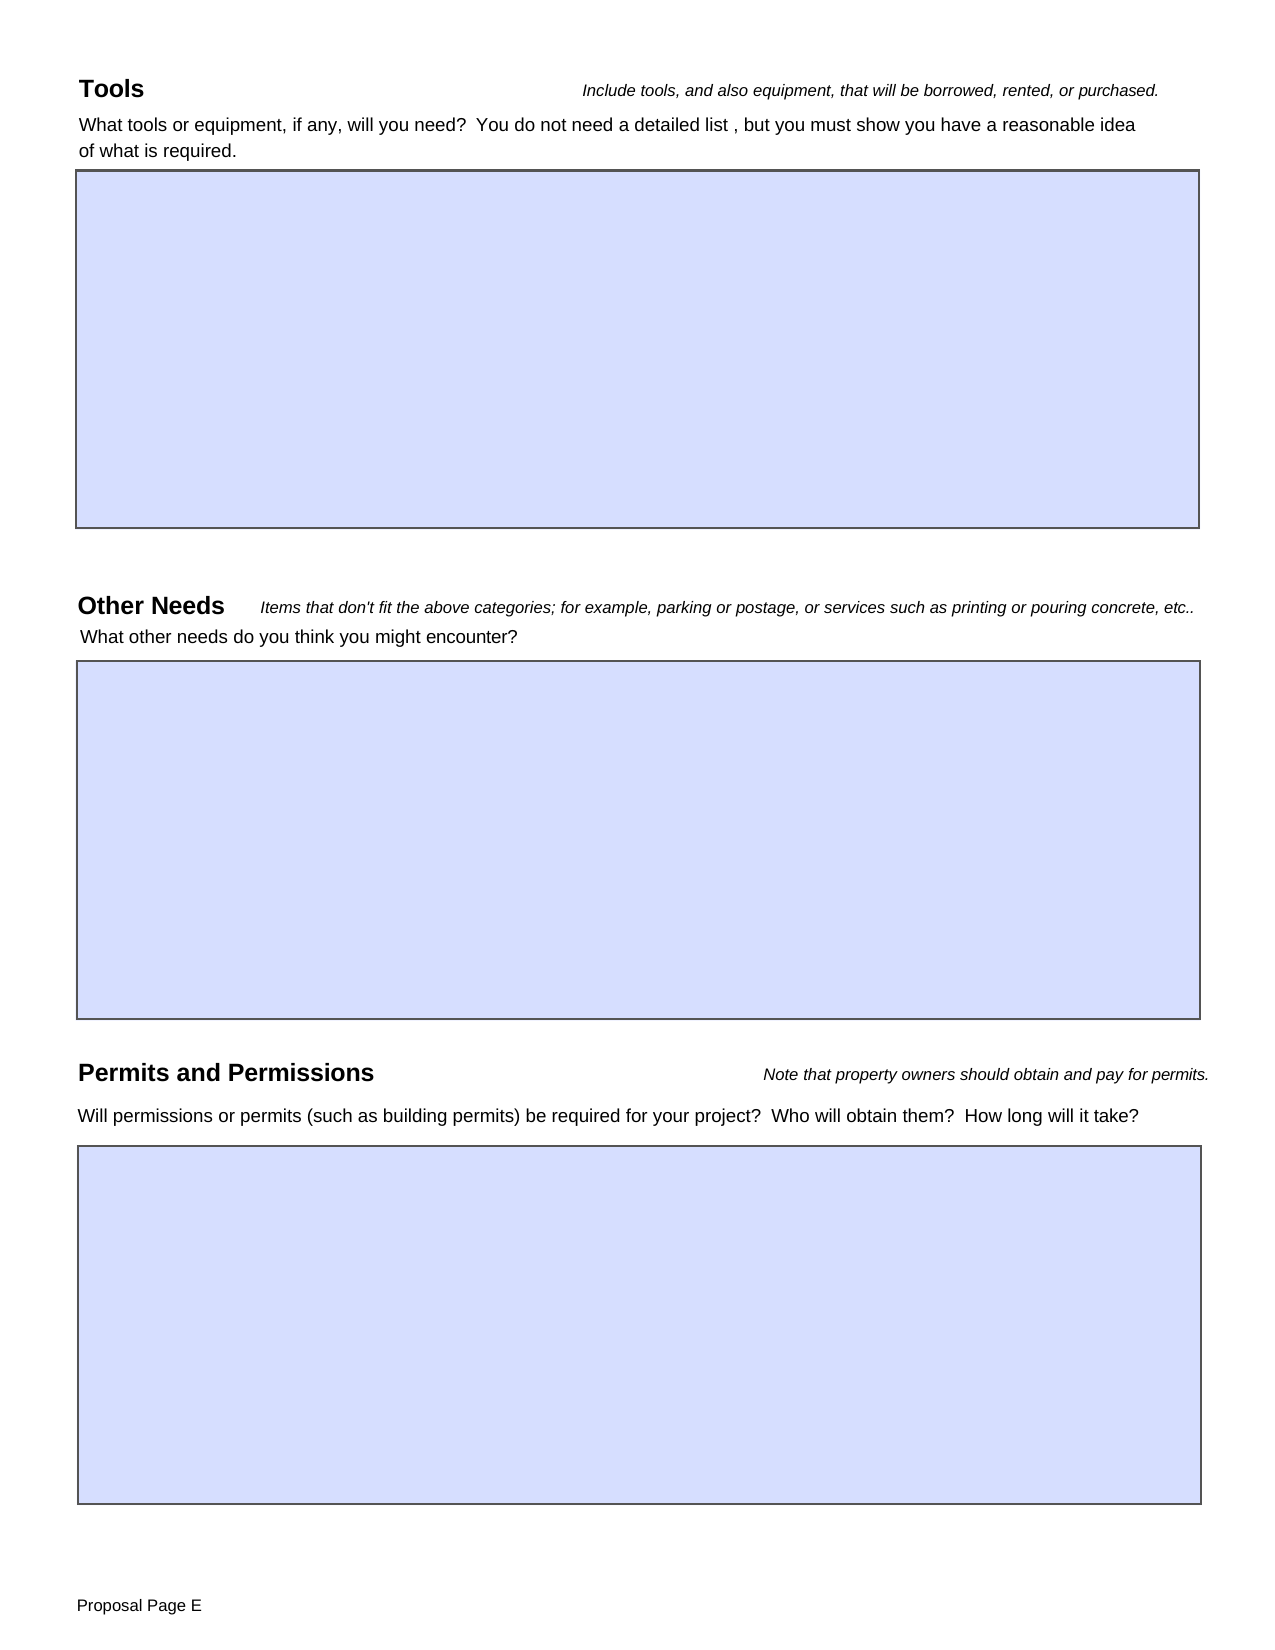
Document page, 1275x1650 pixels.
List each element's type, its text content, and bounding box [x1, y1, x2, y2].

text Will permissions or permits (such as building permits) be required for your project? Who will obtain them? How long will it take? [77, 1105, 1237, 1126]
text Tools Include tools, and also equipment, that will be borrowed, rented, or purchased. [78, 74, 1237, 102]
text What tools or equipment, if any, will you need? You do not need a detailed list , but you must show you have a reasonable idea of what is required. [78, 114, 1145, 161]
text What other needs do you think you might encounter? [80, 625, 1237, 647]
text Other Needs Items that don't fit the above categories; for example, parking or postage, or services such as printing or pouring concrete, etc.. [77, 591, 1237, 619]
text Permits and Permissions Note that property owners should obtain and pay for permits. [78, 1058, 1237, 1087]
